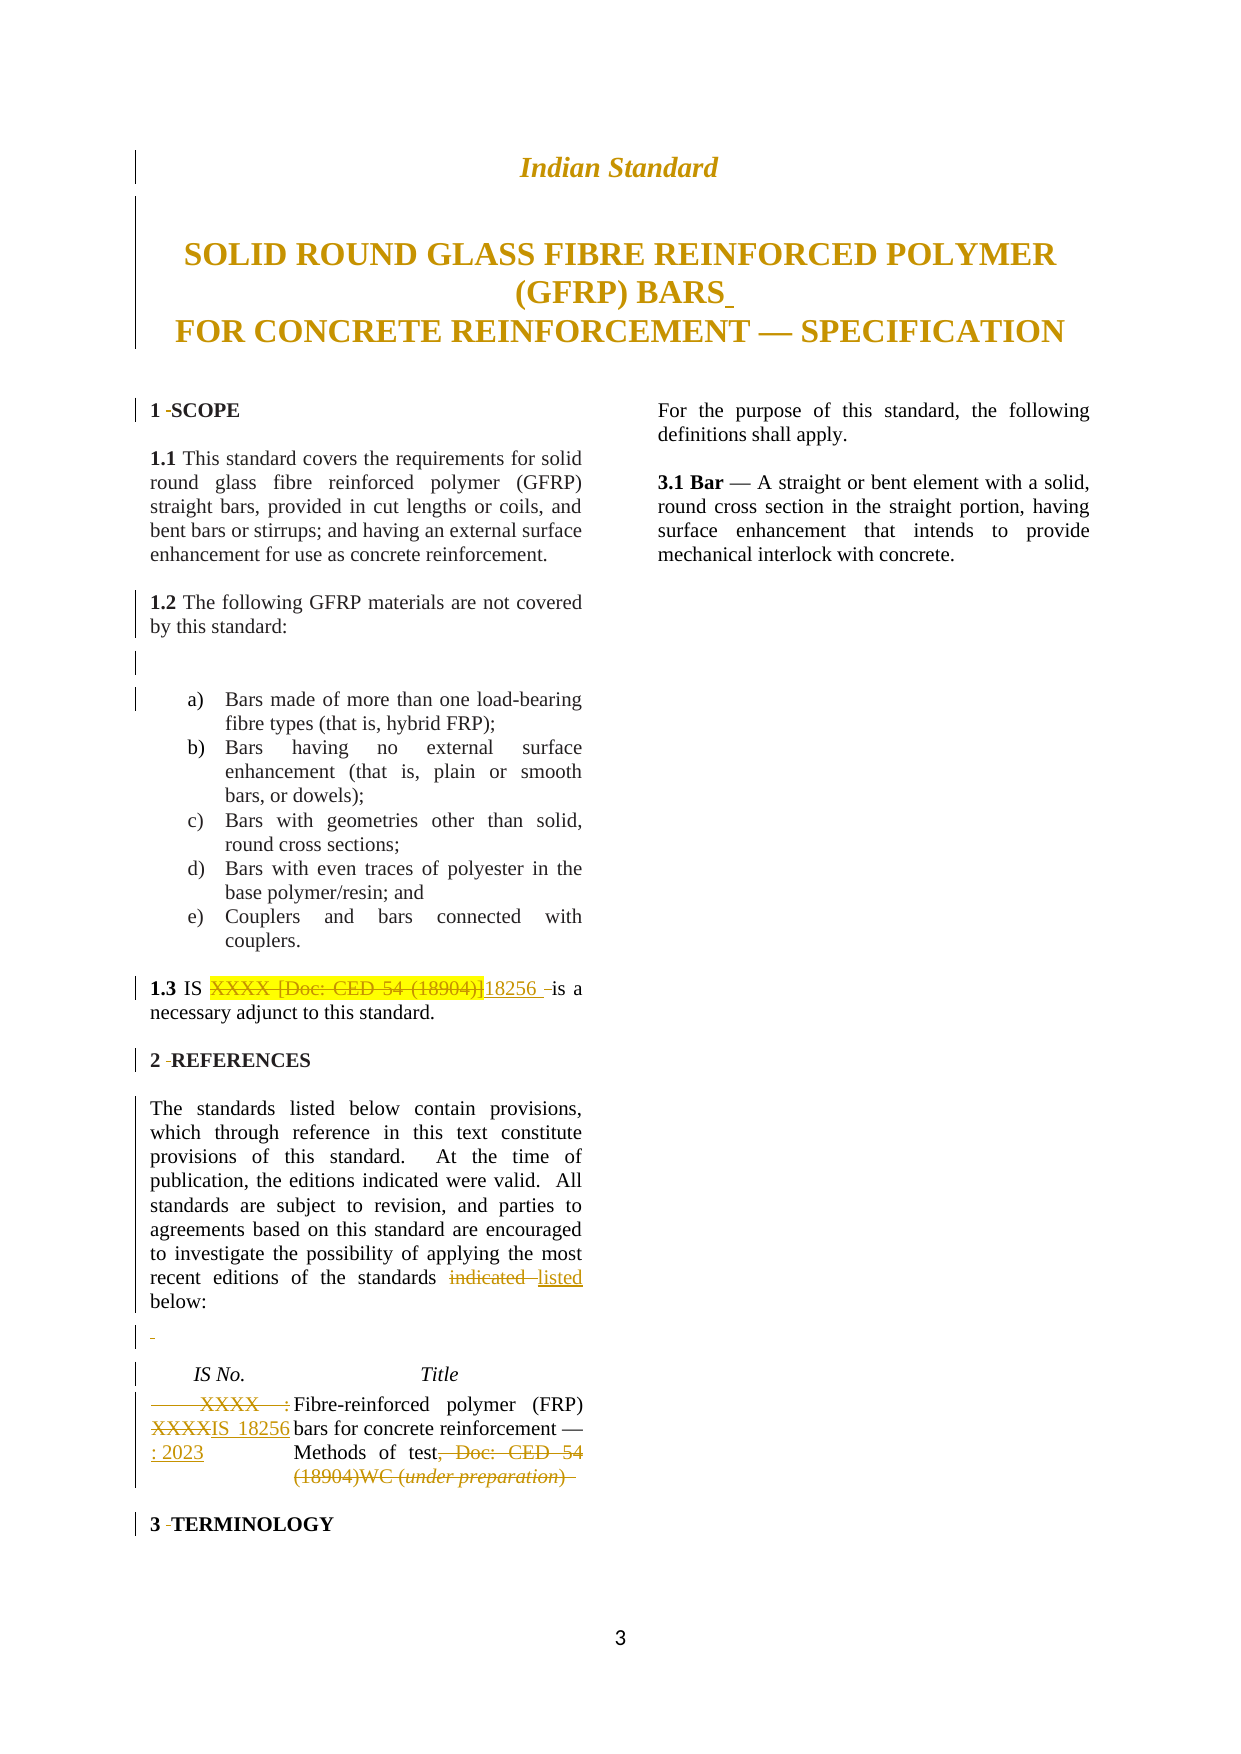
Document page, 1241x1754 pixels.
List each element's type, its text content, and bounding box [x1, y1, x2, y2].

list Bars with even traces of polyester in the base polymer/resin; and [187, 856, 583, 904]
text 1.3 IS is a necessary adjunct to this standard. [150, 976, 583, 1024]
text Indian Standard [150, 150, 1090, 183]
list Couplers and bars connected with couplers. [187, 904, 583, 952]
text The standards listed below contain provisions, which through reference in this text constitute provisions of this standard. At the time of publication, the editions indicated were valid. All standards are subject to revision, and parties to agreements based on this standard are encouraged to investigate the possibility of applying the most recent editions of the standards below: [150, 1096, 583, 1313]
text 1.2 The following GFRP materials are not covered by this standard: [150, 590, 583, 638]
text 1 SCOPE [150, 397, 583, 422]
list Bars with geometries other than solid, round cross sections; [187, 807, 583, 856]
text 3.1 Bar — A straight or bent element with a solid, round cross section in the straight portion, having surface enhancement that intends to provide mechanical interlock with concrete. [658, 470, 1090, 566]
table_header Title [290, 1362, 591, 1392]
table_cell [151, 1392, 290, 1405]
text 3 TERMINOLOGY [150, 1512, 583, 1536]
table_cell Fibre-reinforced polymer (FRP) bars for concrete reinforcement — Methods of test [290, 1392, 591, 1488]
text 1.1 This standard covers the requirements for solid round glass fibre reinforced polymer (GFRP) straight bars, provided in cut lengths or coils, and bent bars or stirrups; and having an external surface enhancement for use as concrete reinforcement. [150, 446, 583, 566]
text 2 REFERENCES [150, 1048, 583, 1072]
table_header IS No. [151, 1362, 290, 1392]
list Bars made of more than one load-bearing fibre types (that is, hybrid FRP); [187, 687, 583, 735]
text For the purpose of this standard, the following definitions shall apply. [658, 397, 1090, 446]
table_cell [151, 1406, 290, 1488]
list Bars having no external surface enhancement (that is, plain or smooth bars, or dowels); [187, 735, 583, 807]
text SOLID ROUND GLASS FIBRE REINFORCED POLYMER (GFRP) BARS [150, 234, 1090, 311]
text FOR CONCRETE REINFORCEMENT — SPECIFICATION [150, 311, 1090, 349]
